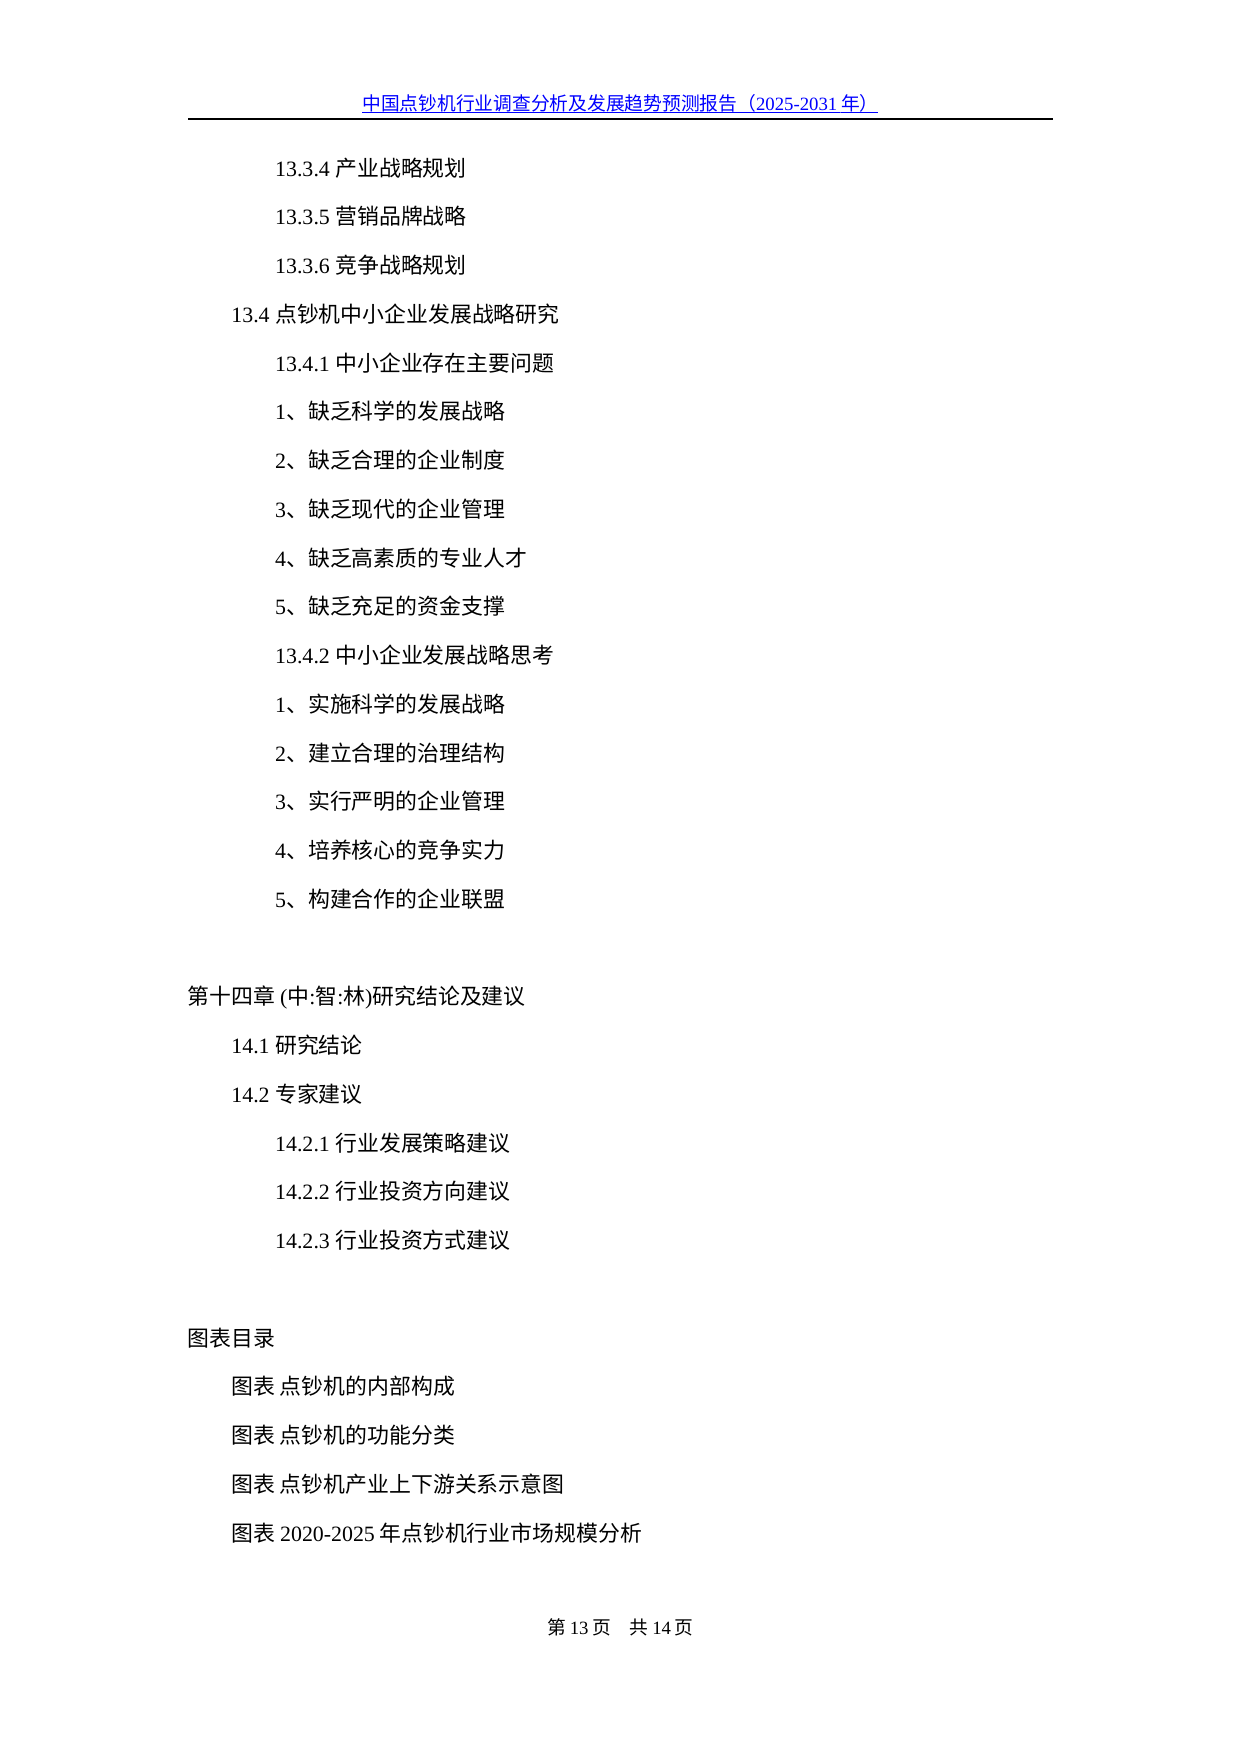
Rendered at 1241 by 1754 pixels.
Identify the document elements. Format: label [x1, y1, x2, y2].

text [187, 150, 1053, 1548]
